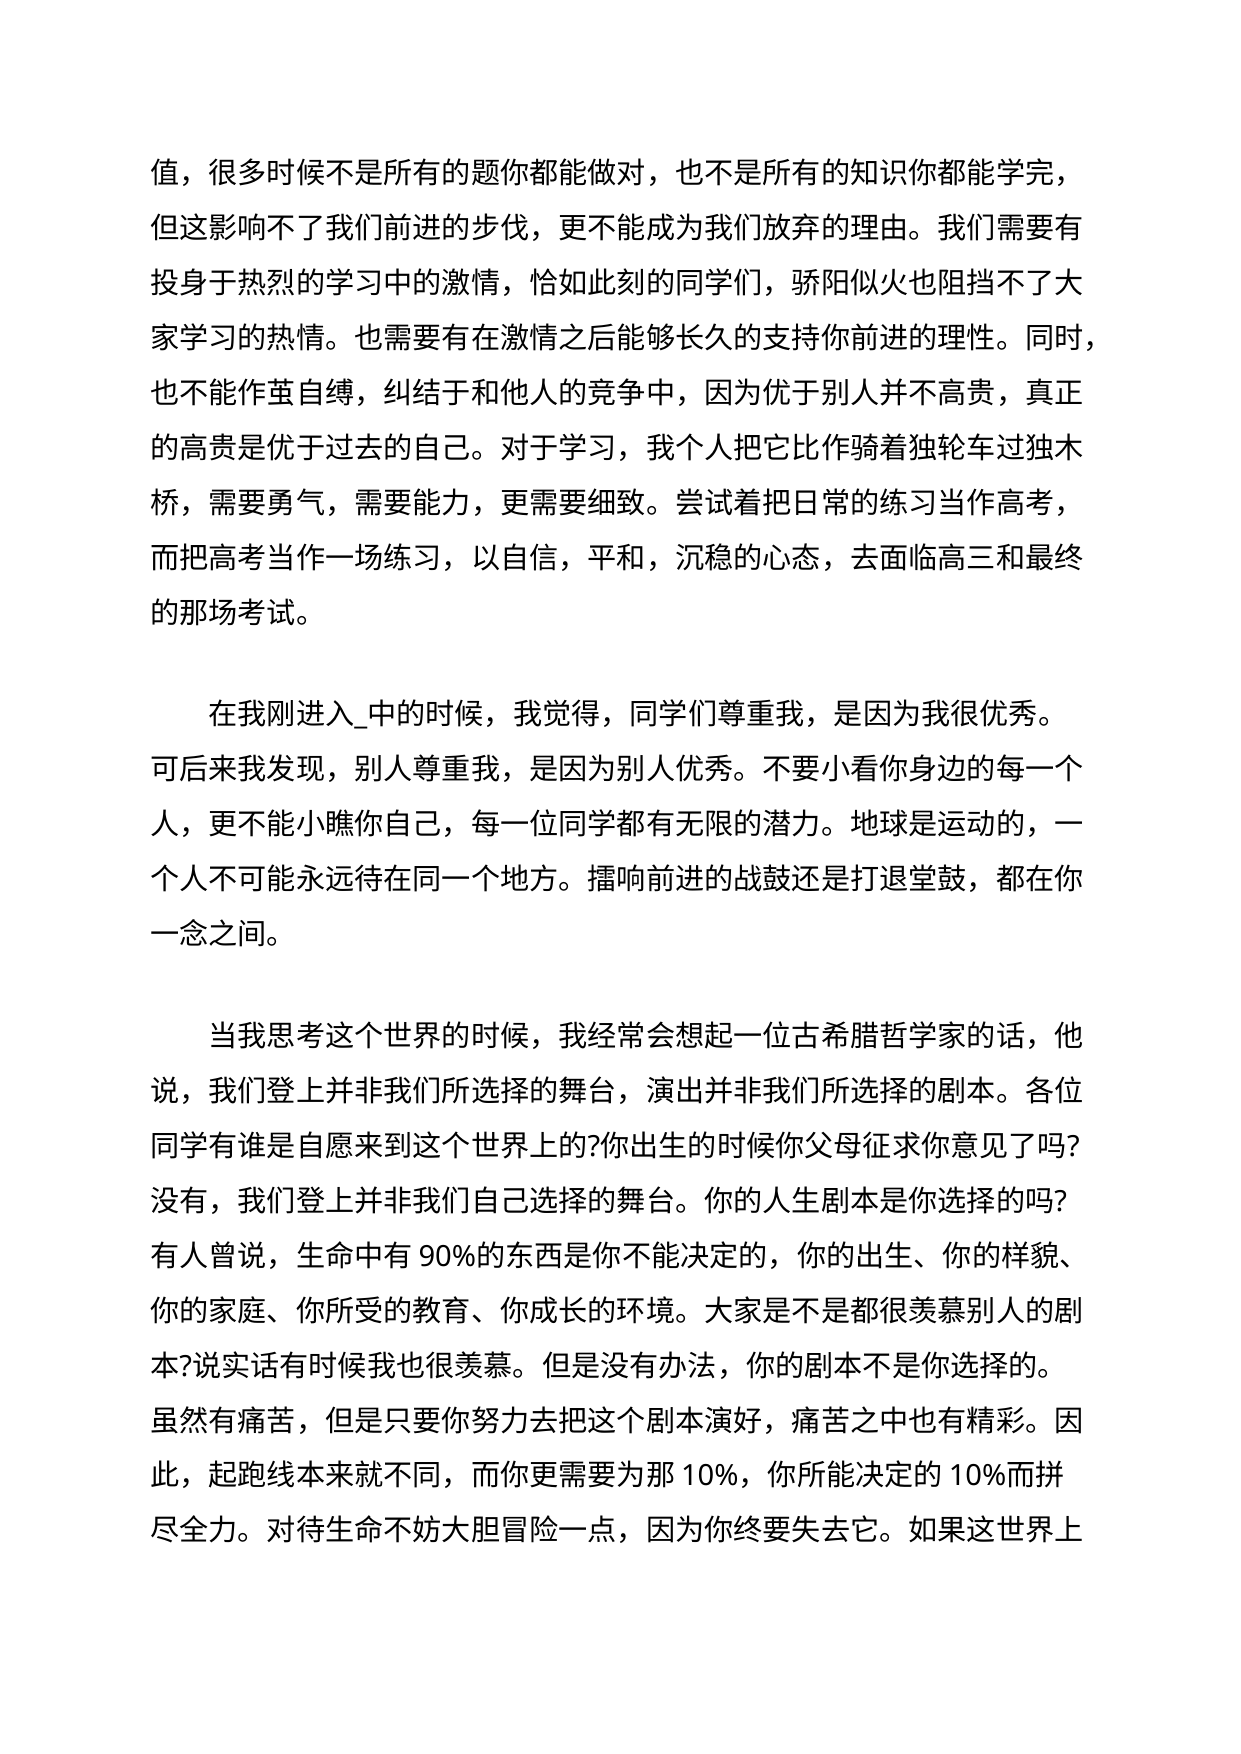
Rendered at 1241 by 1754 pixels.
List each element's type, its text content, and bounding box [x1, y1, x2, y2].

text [150, 1012, 1090, 1549]
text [150, 150, 1090, 631]
text 在我刚进入_中的时候，我觉得，同学们尊重我，是因为我很优秀。可后来我发现，别人尊重我，是因为别人优秀。不要小看你身边的每一个人，更不能小瞧你自己，每一位同学都有无限的潜力。地球是运动的，一个人不可能永远待在同一个地方。擂响前进的战鼓还是打退堂鼓，都在你一念之间。 [150, 691, 1090, 953]
